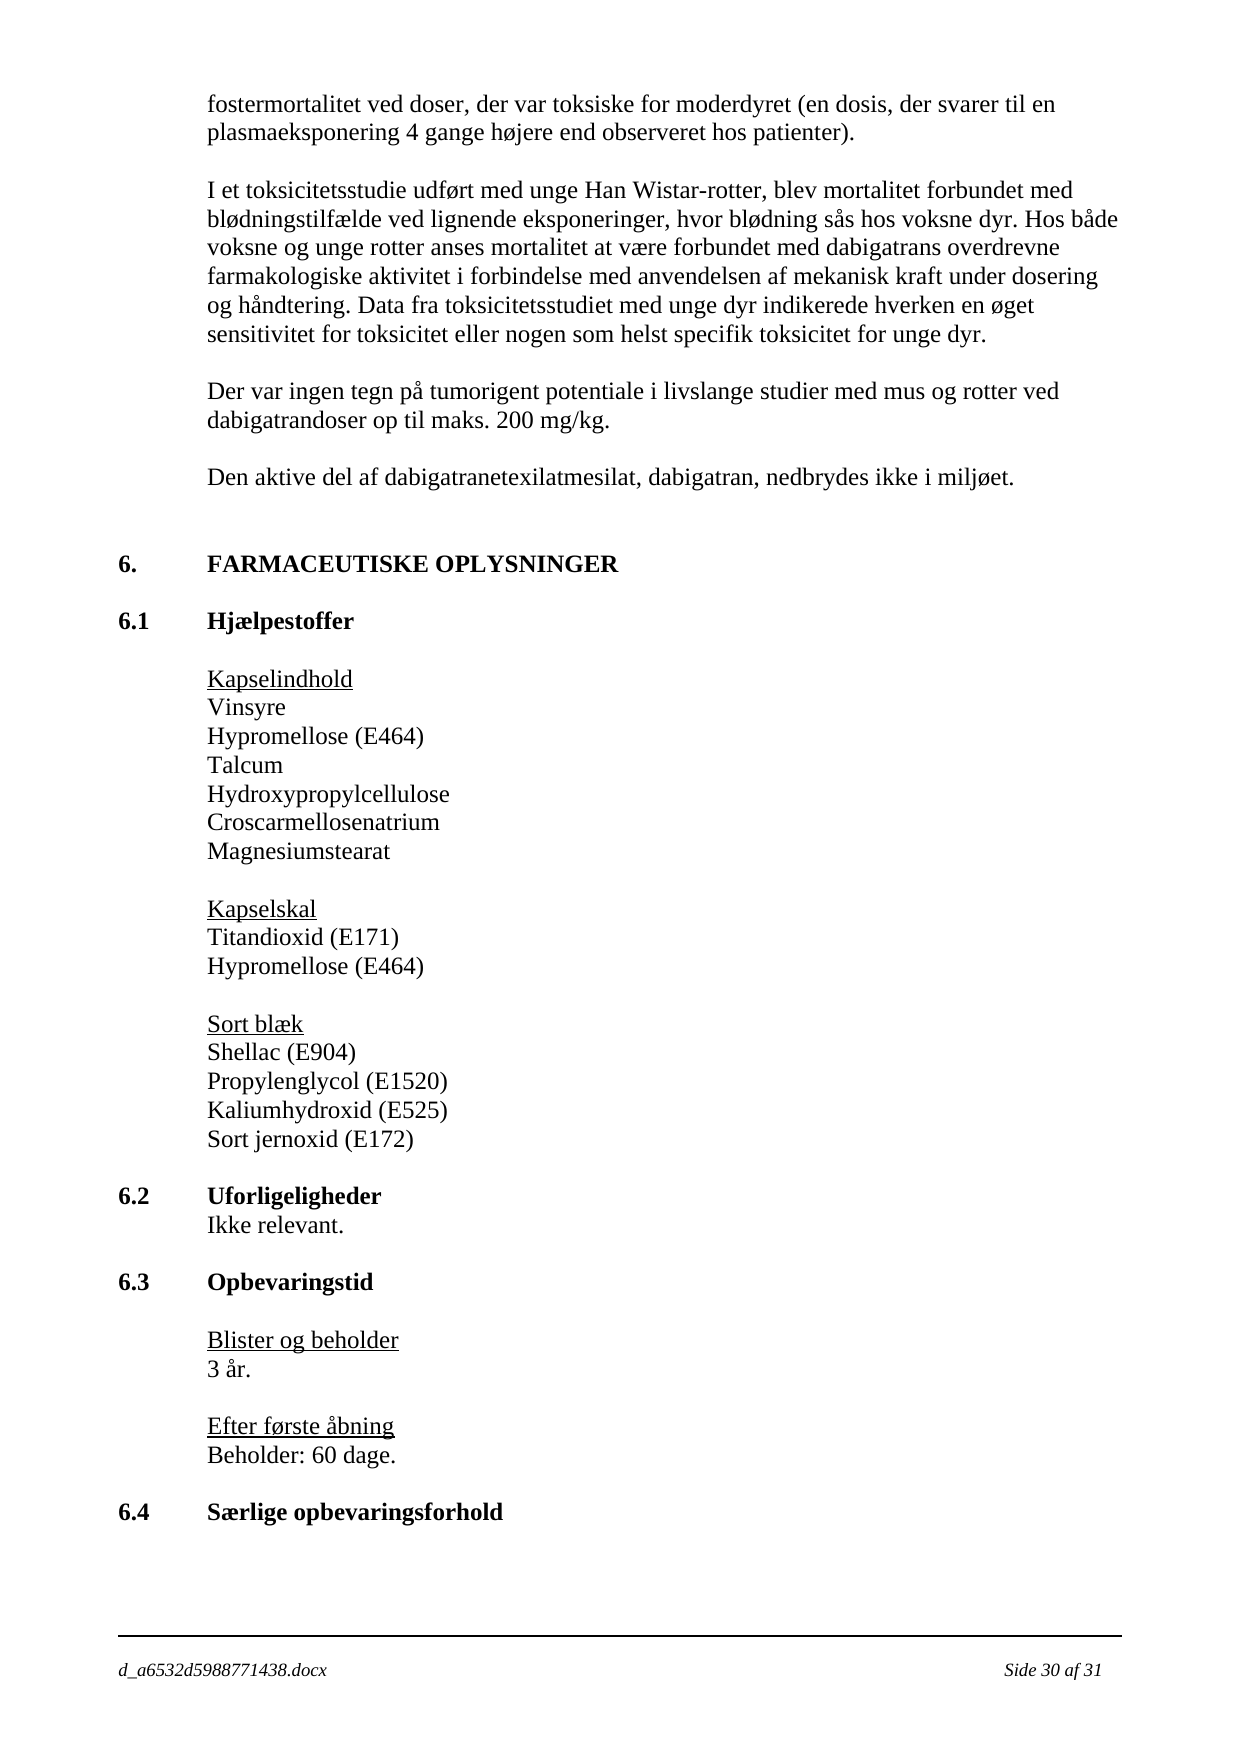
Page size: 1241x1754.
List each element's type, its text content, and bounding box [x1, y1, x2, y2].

text Propylenglycol (E1520) [207, 1066, 1122, 1095]
text Sort blæk [207, 1009, 1122, 1037]
text Hypromellose (E464) [207, 951, 1122, 980]
text Den aktive del af dabigatranetexilatmesilat, dabigatran, nedbrydes ikke i miljøet. [207, 462, 1122, 491]
text 6.4 Særlige opbevaringsforhold [118, 1497, 1122, 1526]
text 6. FARMACEUTISKE OPLYSNINGER [118, 549, 1122, 577]
text Croscarmellosenatrium [207, 807, 1122, 836]
text 6.3 Opbevaringstid [118, 1267, 1122, 1296]
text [207, 89, 1122, 146]
text Vinsyre [207, 692, 1122, 721]
text Ikke relevant. [207, 1210, 1122, 1239]
text Magnesiumstearat [207, 836, 1122, 865]
text Hypromellose (E464) [207, 721, 1122, 750]
text Shellac (E904) [207, 1037, 1122, 1066]
text Titandioxid (E171) [207, 922, 1122, 951]
text 6.1 Hjælpestoffer [118, 606, 1122, 635]
text Beholder: 60 dage. [207, 1440, 1122, 1469]
text Efter første åbning [207, 1411, 1122, 1440]
text Der var ingen tegn på tumorigent potentiale i livslange studier med mus og rotter ved dabigatrandoser op til maks. 200 mg/kg. [207, 376, 1122, 434]
text 6.2 Uforligeligheder [118, 1181, 1122, 1210]
text Kapselindhold [207, 664, 1122, 692]
text Kaliumhydroxid (E525) [207, 1095, 1122, 1124]
text Sort jernoxid (E172) [207, 1124, 1122, 1152]
text Kapselskal [207, 894, 1122, 922]
text Hydroxypropylcellulose [207, 779, 1122, 807]
text I et toksicitetsstudie udført med unge Han Wistar-rotter, blev mortalitet forbundet med blødningstilfælde ved lignende eksponeringer, hvor blødning sås hos voksne dyr. Hos både voksne og unge rotter anses mortalitet at være forbundet med dabigatrans overdrevne farmakologiske aktivitet i forbindelse med anvendelsen af mekanisk kraft under dosering og håndtering. Data fra toksicitetsstudiet med unge dyr indikerede hverken en øget sensitivitet for toksicitet eller nogen som helst specifik toksicitet for unge dyr. [207, 175, 1122, 347]
text 3 år. [207, 1354, 1122, 1382]
text Blister og beholder [207, 1325, 1122, 1354]
text Talcum [207, 750, 1122, 779]
